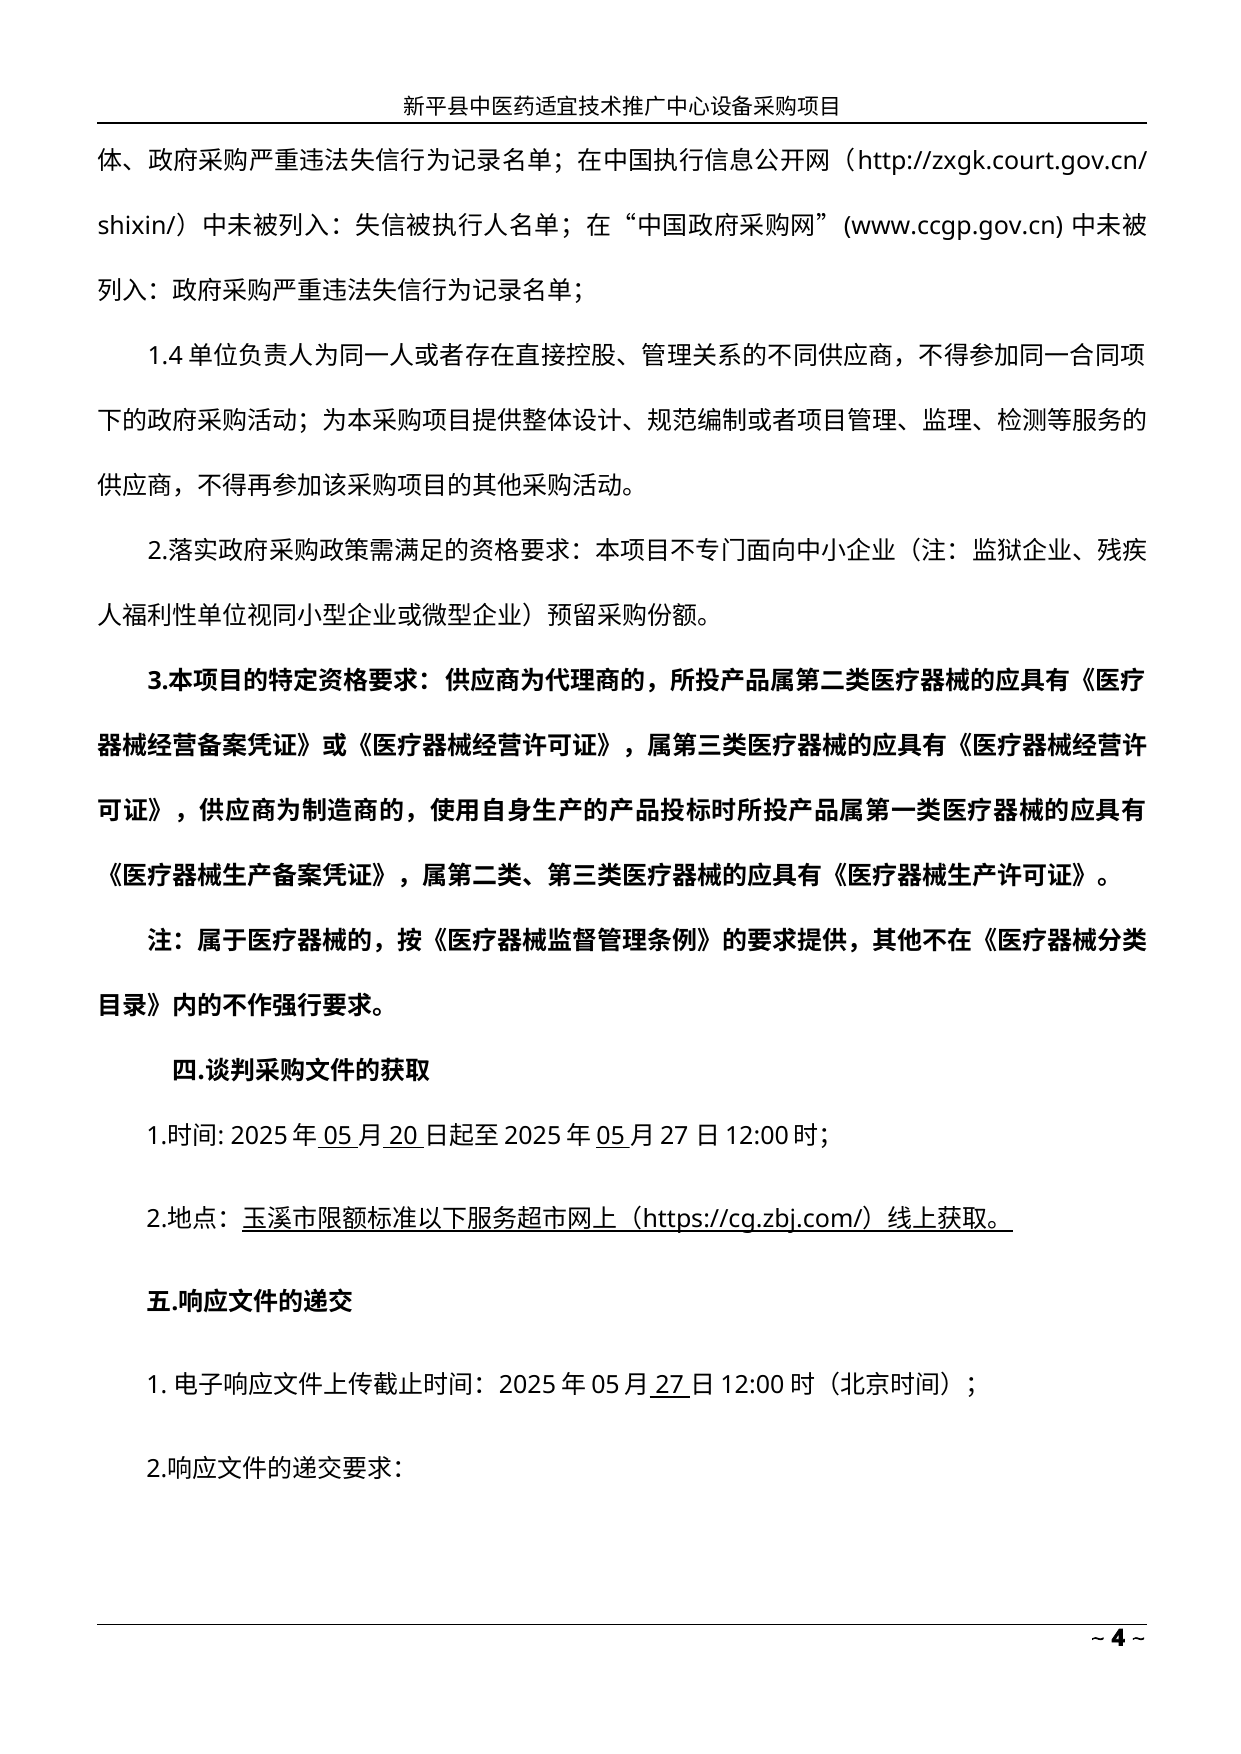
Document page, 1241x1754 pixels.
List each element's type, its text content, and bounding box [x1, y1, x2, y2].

text 2.地点：玉溪市限额标准以下服务超市网上（https://cg.zbj.com/）线上获取。 [97, 1184, 1147, 1249]
text 1. 电子响应文件上传截止时间：2025年05月 27 日12:00 时（北京时间）； [97, 1351, 1147, 1416]
text 1.4单位负责人为同一人或者存在直接控股、管理关系的不同供应商，不得参加同一合同项下的政府采购活动；为本采购项目提供整体设计、规范编制或者项目管理、监理、检测等服务的供应商，不得再参加该采购项目的其他采购活动。 [97, 321, 1147, 516]
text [97, 126, 1147, 321]
text 2.落实政府采购政策需满足的资格要求：本项目不专门面向中小企业（注：监狱企业、残疾人福利性单位视同小型企业或微型企业）预留采购份额。 [97, 516, 1147, 646]
subtitle 四.谈判采购文件的获取 [97, 1036, 1147, 1101]
text 五.响应文件的递交 [97, 1267, 1147, 1332]
text 注：属于医疗器械的，按《医疗器械监督管理条例》的要求提供，其他不在《医疗器械分类目录》内的不作强行要求。 [97, 906, 1147, 1036]
text 2.响应文件的递交要求： [97, 1434, 1147, 1499]
text 1.时间: 2025年 05 月 20 日起至2025年05月27 日12:00时； [97, 1101, 1147, 1166]
text 3.本项目的特定资格要求：供应商为代理商的，所投产品属第二类医疗器械的应具有《医疗器械经营备案凭证》或《医疗器械经营许可证》，属第三类医疗器械的应具有《医疗器械经营许可证》，供应商为制造商的，使用自身生产的产品投标时所投产品属第一类医疗器械的应具有《医疗器械生产备案凭证》，属第二类、第三类医疗器械的应具有《医疗器械生产许可证》。 [97, 646, 1147, 906]
